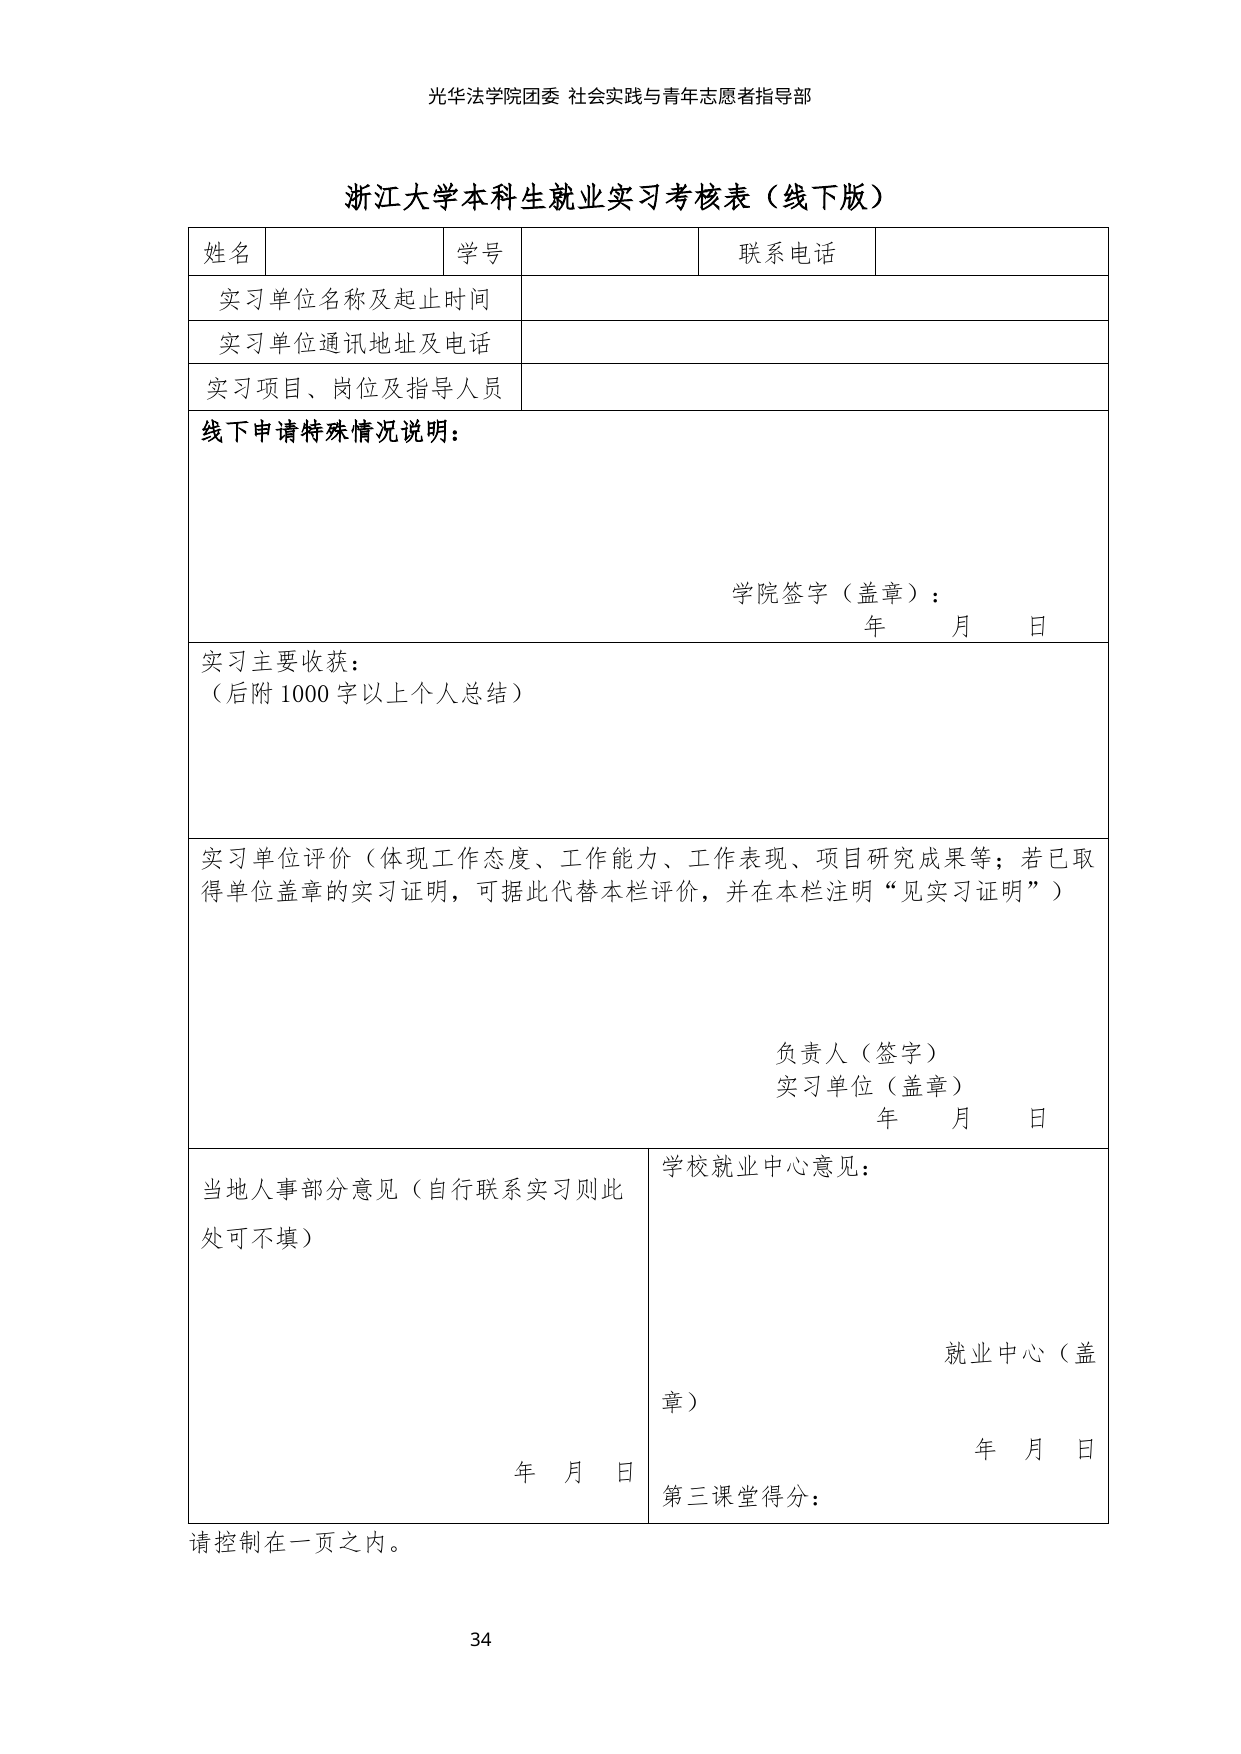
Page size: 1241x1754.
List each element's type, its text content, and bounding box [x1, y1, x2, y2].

text 请控制在一页之内。 [187, 1524, 1053, 1557]
table_header [266, 228, 443, 275]
table_header 姓名 [189, 228, 265, 275]
table_cell 实习单位通讯地址及电话 [189, 321, 521, 363]
table_cell 线下申请特殊情况说明： 学院签字（盖章）： 年 月 日 [189, 411, 1108, 642]
table_cell [522, 364, 1108, 410]
table_cell 学校就业中心意见： 就业中心（盖章） 年 月 日 第三课堂得分： [649, 1149, 1108, 1523]
table_cell [522, 321, 1108, 363]
table_cell 实习项目、岗位及指导人员 [189, 364, 521, 410]
text 浙江大学本科生就业实习考核表（线下版） [187, 162, 1053, 227]
table_cell 实习单位评价（体现工作态度、工作能力、工作表现、项目研究成果等；若已取得单位盖章的实习证明，可据此代替本栏评价，并在本栏注明“见实习证明”） 负责人（签字） 实习单位（盖章） 年 月 日 [189, 839, 1108, 1148]
table_cell 实习单位名称及起止时间 [189, 276, 521, 320]
table_cell 实习主要收获： （后附1000字以上个人总结） [189, 643, 1108, 838]
table_header 学号 [444, 228, 521, 275]
table_cell [522, 276, 1108, 320]
table_header 联系电话 [699, 228, 875, 275]
table_cell 当地人事部分意见（自行联系实习则此处可不填） 年 月 日 [189, 1149, 648, 1523]
table_header [876, 228, 1108, 275]
table_header [522, 228, 698, 275]
